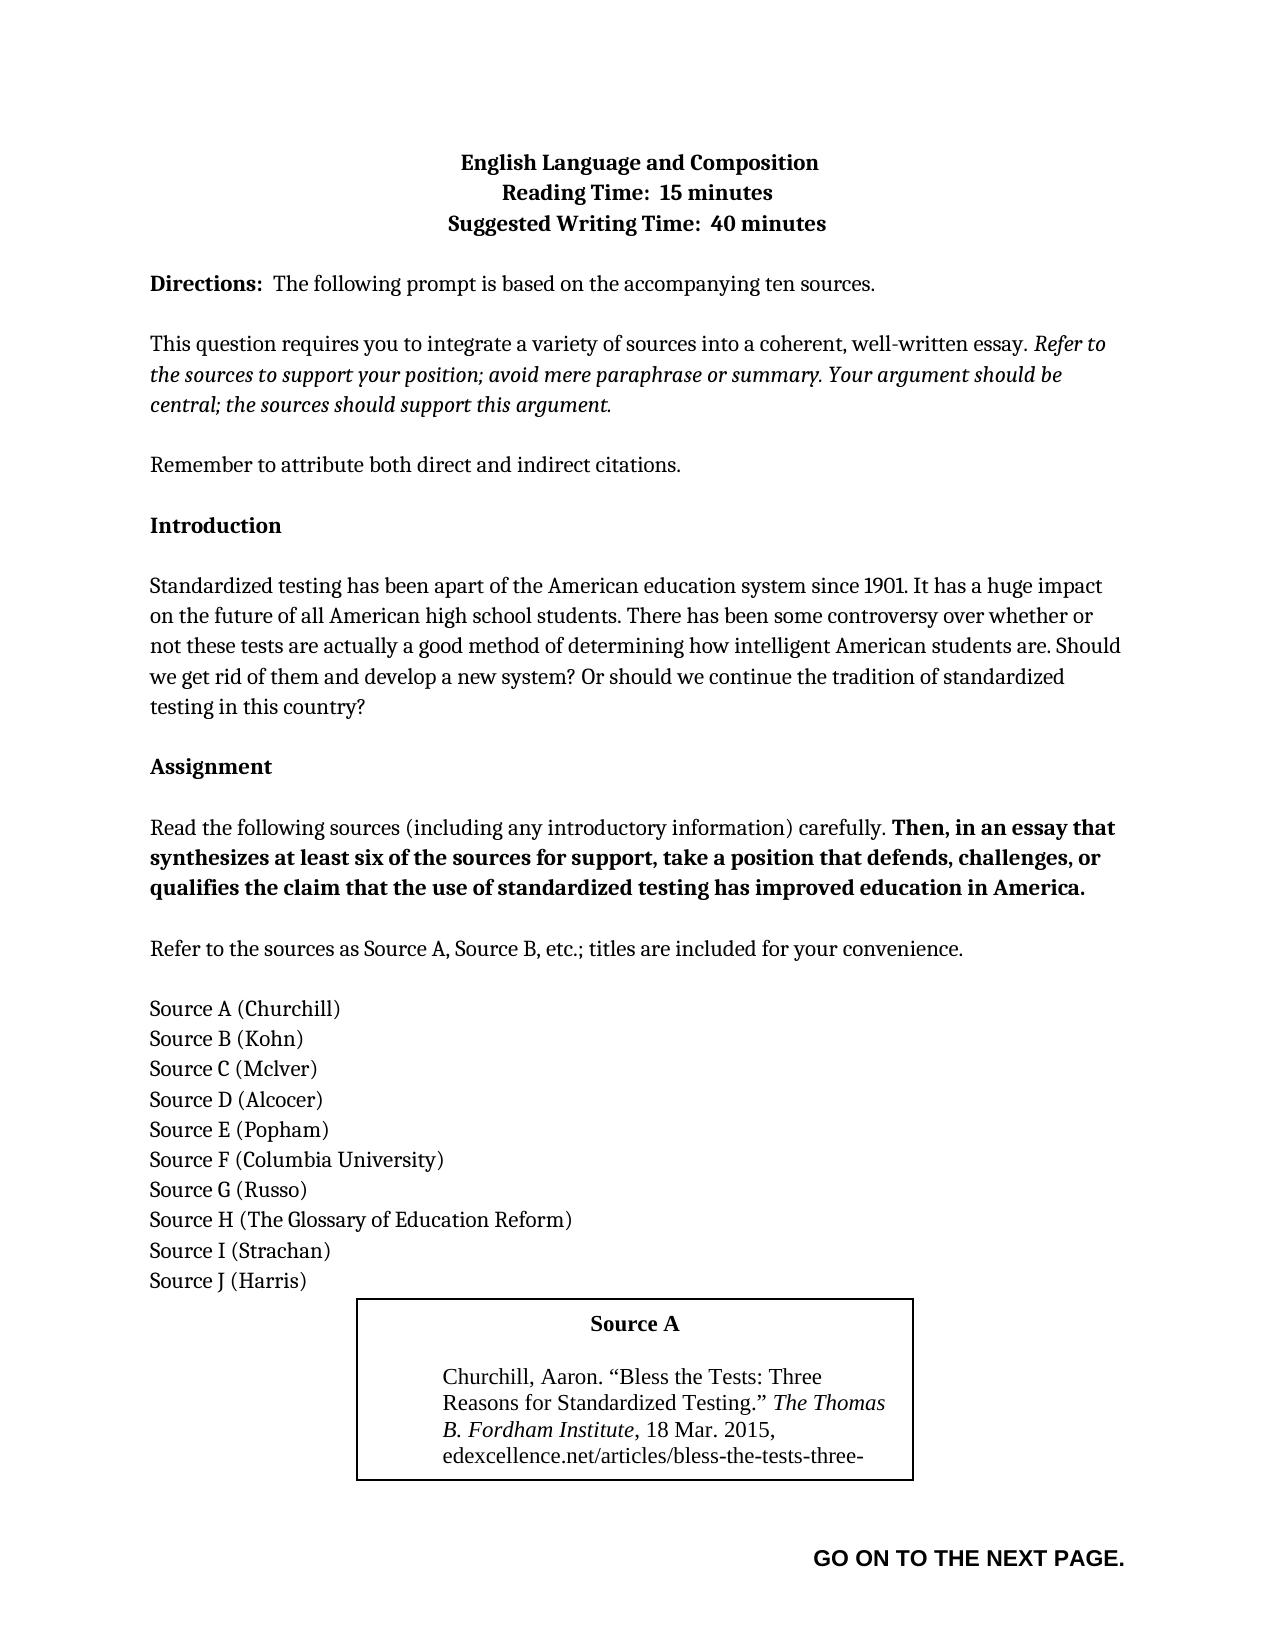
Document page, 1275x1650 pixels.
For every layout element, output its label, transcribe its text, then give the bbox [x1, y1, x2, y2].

text Suggested Writing Time: 40 minutes [150, 210, 1125, 237]
text Source F (Columbia University) [150, 1147, 1125, 1173]
text Source H (The Glossary of Education Reform) [150, 1207, 1125, 1234]
text Source J (Harris) [150, 1268, 1125, 1294]
text Source G (Russo) [150, 1177, 1125, 1203]
text Read the following sources (including any introductory information) carefully. Then, in an essay that synthesizes at least six of the sources for support, take a position that defends, challenges, or qualifies the claim that the use of standardized testing has improved education in America. [150, 814, 1125, 901]
text Source E (Popham) [150, 1117, 1125, 1143]
text Refer to the sources as Source A, Source B, etc.; titles are included for your convenience. [150, 935, 1125, 962]
text Remember to attribute both direct and indirect citations. [150, 452, 1125, 478]
text Standardized testing has been apart of the American education system since 1901. It has a huge impact on the future of all American high school students. There has been some controversy over whether or not these tests are actually a good method of determining how intelligent American students are. Should we get rid of them and develop a new system? Or should we continue the tradition of standardized testing in this country? [150, 573, 1125, 720]
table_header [358, 1300, 912, 1479]
text Introduction [150, 512, 1125, 539]
text Directions: The following prompt is based on the accompanying ten sources. [150, 271, 1125, 297]
text Source C (Mclver) [150, 1056, 1125, 1083]
text Source I (Strachan) [150, 1237, 1125, 1264]
text English Language and Composition [150, 150, 1125, 176]
text Assignment [150, 754, 1125, 781]
text Source B (Kohn) [150, 1026, 1125, 1052]
text Source D (Alcocer) [150, 1086, 1125, 1113]
text This question requires you to integrate a variety of sources into a coherent, well-written essay. Refer to the sources to support your position; avoid mere paraphrase or summary. Your argument should be central; the sources should support this argument. [150, 331, 1125, 418]
text Source A (Churchill) [150, 996, 1125, 1022]
text Reading Time: 15 minutes [150, 180, 1125, 207]
